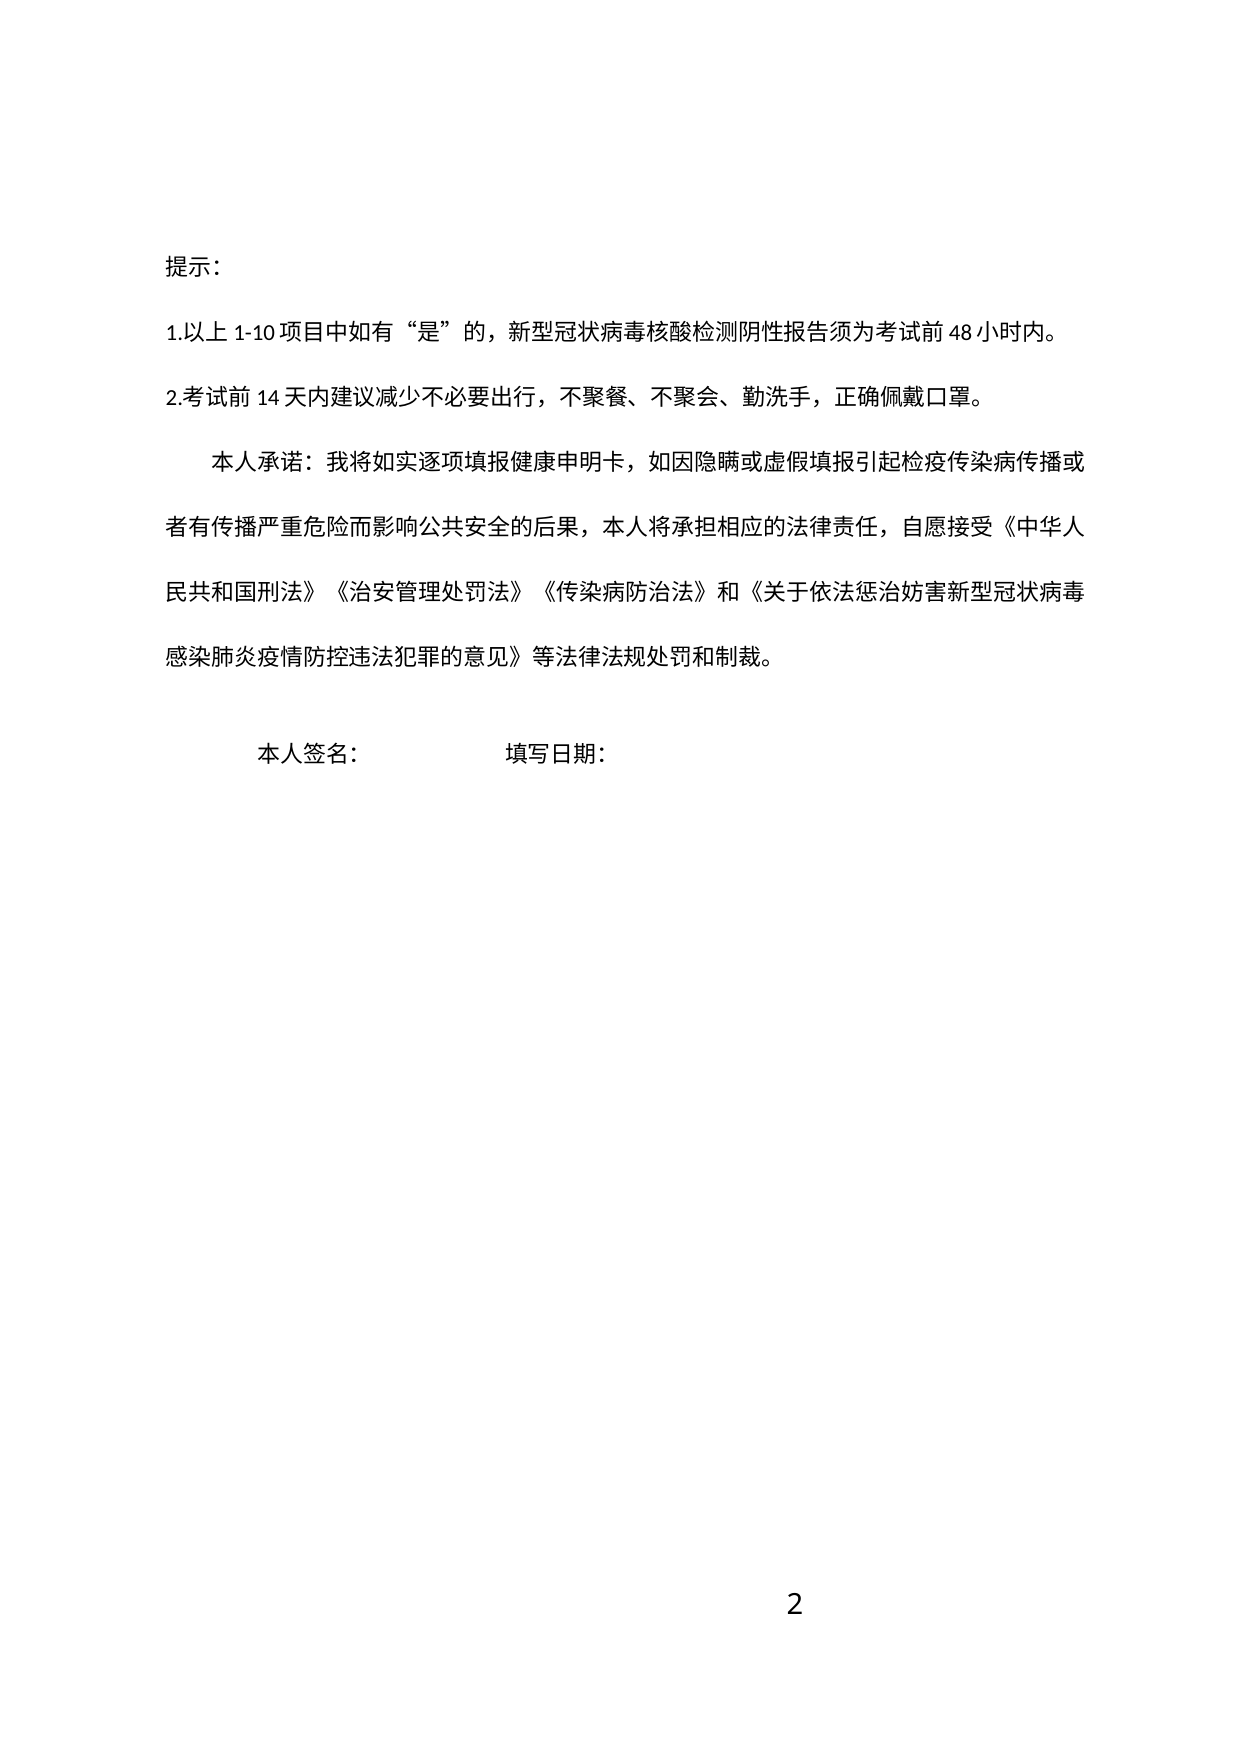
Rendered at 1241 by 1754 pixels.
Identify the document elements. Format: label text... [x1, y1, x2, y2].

text 2.考试前14天内建议减少不必要出行，不聚餐、不聚会、勤洗手，正确佩戴口罩。 [165, 363, 1087, 428]
text 本人承诺：我将如实逐项填报健康申明卡，如因隐瞒或虚假填报引起检疫传染病传播或者有传播严重危险而影响公共安全的后果，本人将承担相应的法律责任，自愿接受《中华人民共和国刑法》《治安管理处罚法》《传染病防治法》和《关于依法惩治妨害新型冠状病毒感染肺炎疫情防控违法犯罪的意见》等法律法规处罚和制裁。 [165, 428, 1087, 688]
text 提示： [165, 233, 1087, 298]
text 本人签名： 填写日期： [165, 720, 1087, 785]
text 1.以上1-10项目中如有“是”的，新型冠状病毒核酸检测阴性报告须为考试前48小时内。 [165, 298, 1087, 363]
